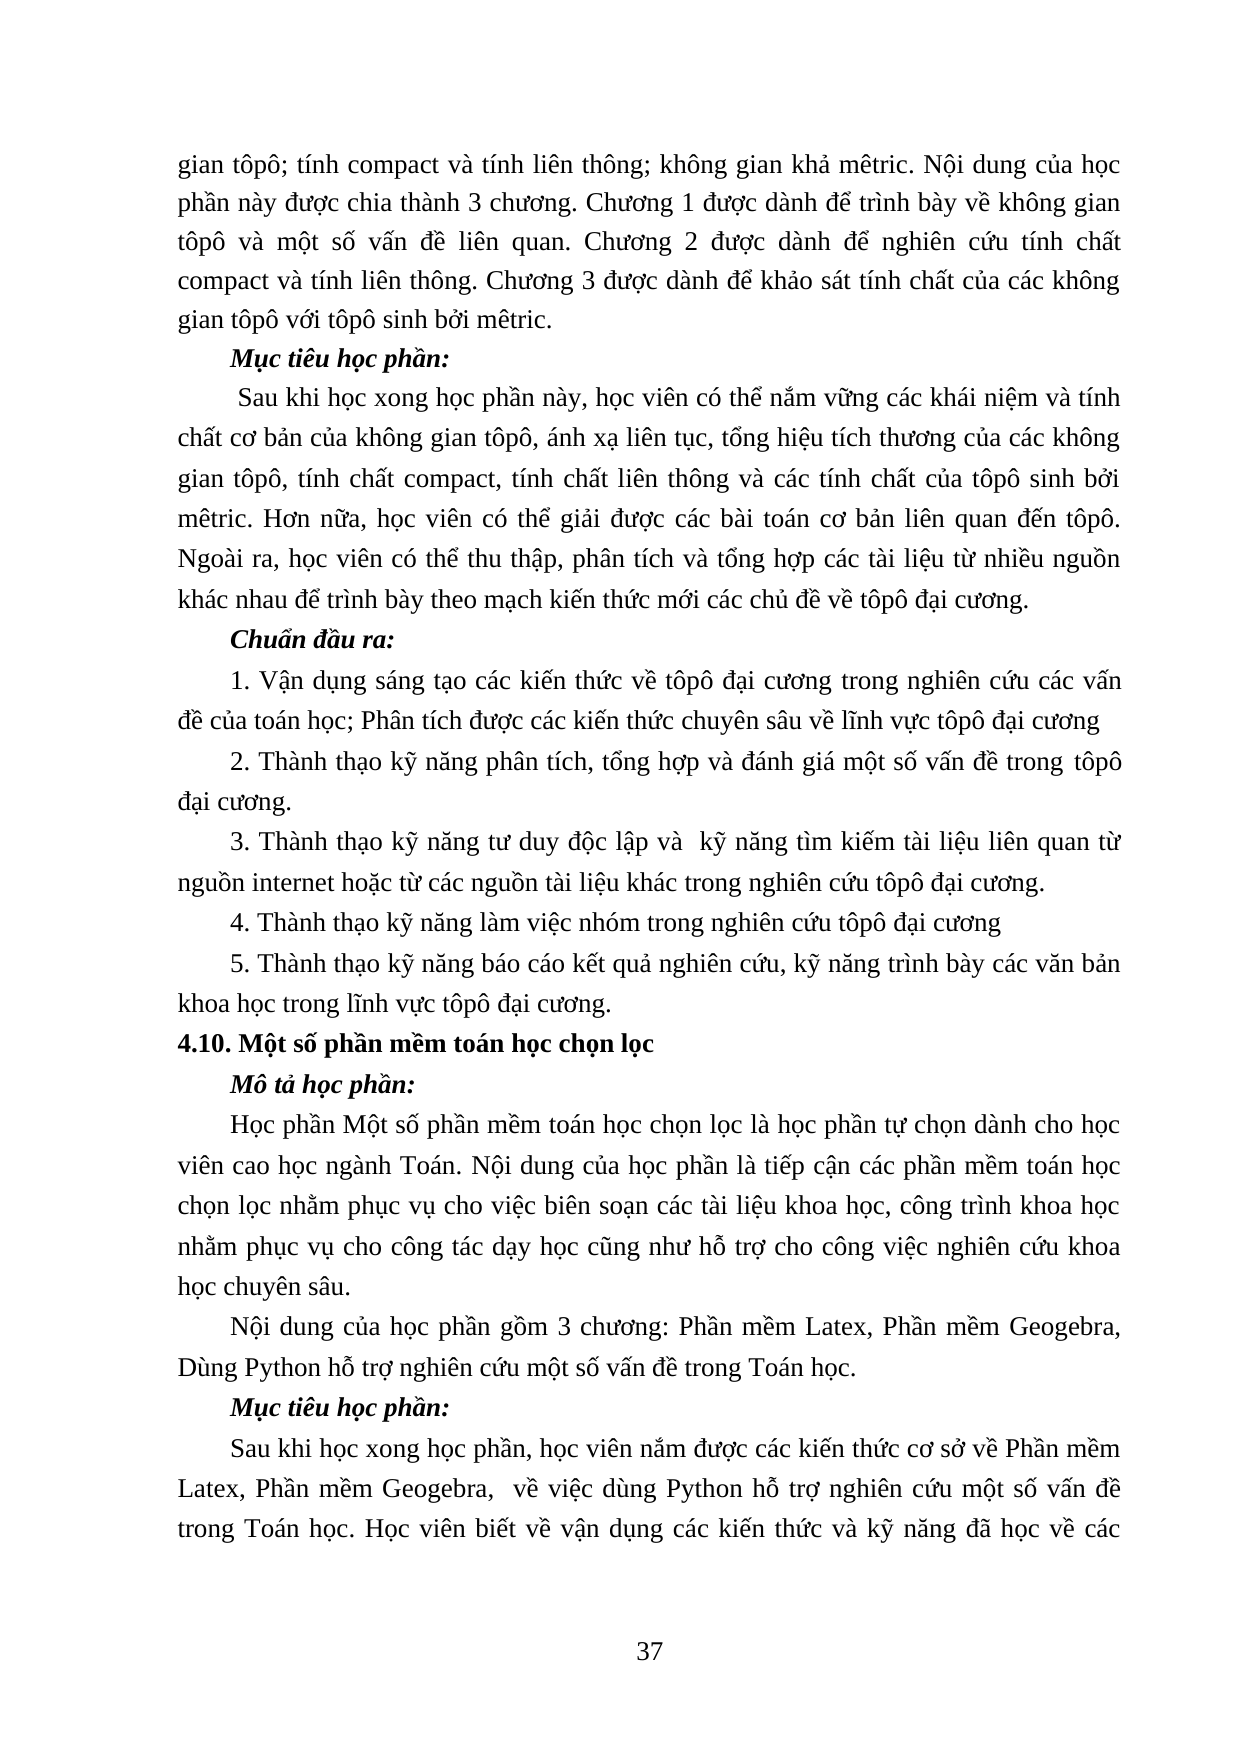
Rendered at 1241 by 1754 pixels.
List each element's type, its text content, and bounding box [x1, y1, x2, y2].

list 1. Vận dụng sáng tạo các kiến thức về tôpô đại cương trong nghiên cứu các vấn đề của toán học; Phân tích được các kiến thức chuyên sâu về lĩnh vực tôpô đại cương [177, 664, 1122, 735]
list 3. Thành thạo kỹ năng tư duy độc lập và kỹ năng tìm kiếm tài liệu liên quan từ nguồn internet hoặc từ các nguồn tài liệu khác trong nghiên cứu tôpô đại cương. [177, 825, 1122, 897]
list 5. Thành thạo kỹ năng báo cáo kết quả nghiên cứu, kỹ năng trình bày các văn bản khoa học trong lĩnh vực tôpô đại cương. [177, 947, 1122, 1018]
list 4. Thành thạo kỹ năng làm việc nhóm trong nghiên cứu tôpô đại cương [177, 906, 1122, 937]
text Mục tiêu học phần: [177, 342, 1122, 373]
text Mục tiêu học phần: [177, 1391, 1122, 1422]
text Chuẩn đầu ra: [177, 623, 1122, 654]
text Sau khi học xong học phần này, học viên có thể nắm vững các khái niệm và tính chất cơ bản của không gian tôpô, ánh xạ liên tục, tổng hiệu tích thương của các không gian tôpô, tính chất compact, tính chất liên thông và các tính chất của tôpô sinh bởi mêtric. Hơn nữa, học viên có thể giải được các bài toán cơ bản liên quan đến tôpô. Ngoài ra, học viên có thể thu thập, phân tích và tổng hợp các tài liệu từ nhiều nguồn khác nhau để trình bày theo mạch kiến thức mới các chủ đề về tôpô đại cương. [177, 381, 1122, 614]
text Mô tả học phần: [177, 1068, 1122, 1099]
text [177, 1432, 1122, 1544]
text Nội dung của học phần gồm 3 chương: Phần mềm Latex, Phần mềm Geogebra, Dùng Python hỗ trợ nghiên cứu một số vấn đề trong Toán học. [177, 1310, 1122, 1382]
text Học phần Một số phần mềm toán học chọn lọc là học phần tự chọn dành cho học viên cao học ngành Toán. Nội dung của học phần là tiếp cận các phần mềm toán học chọn lọc nhằm phục vụ cho việc biên soạn các tài liệu khoa học, công trình khoa học nhằm phục vụ cho công tác dạy học cũng như hỗ trợ cho công việc nghiên cứu khoa học chuyên sâu. [177, 1108, 1122, 1301]
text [177, 148, 1122, 334]
text 4.10. Một số phần mềm toán học chọn lọc [177, 1027, 1122, 1059]
list 2. Thành thạo kỹ năng phân tích, tổng hợp và đánh giá một số vấn đề trong tôpô đại cương. [177, 744, 1122, 816]
